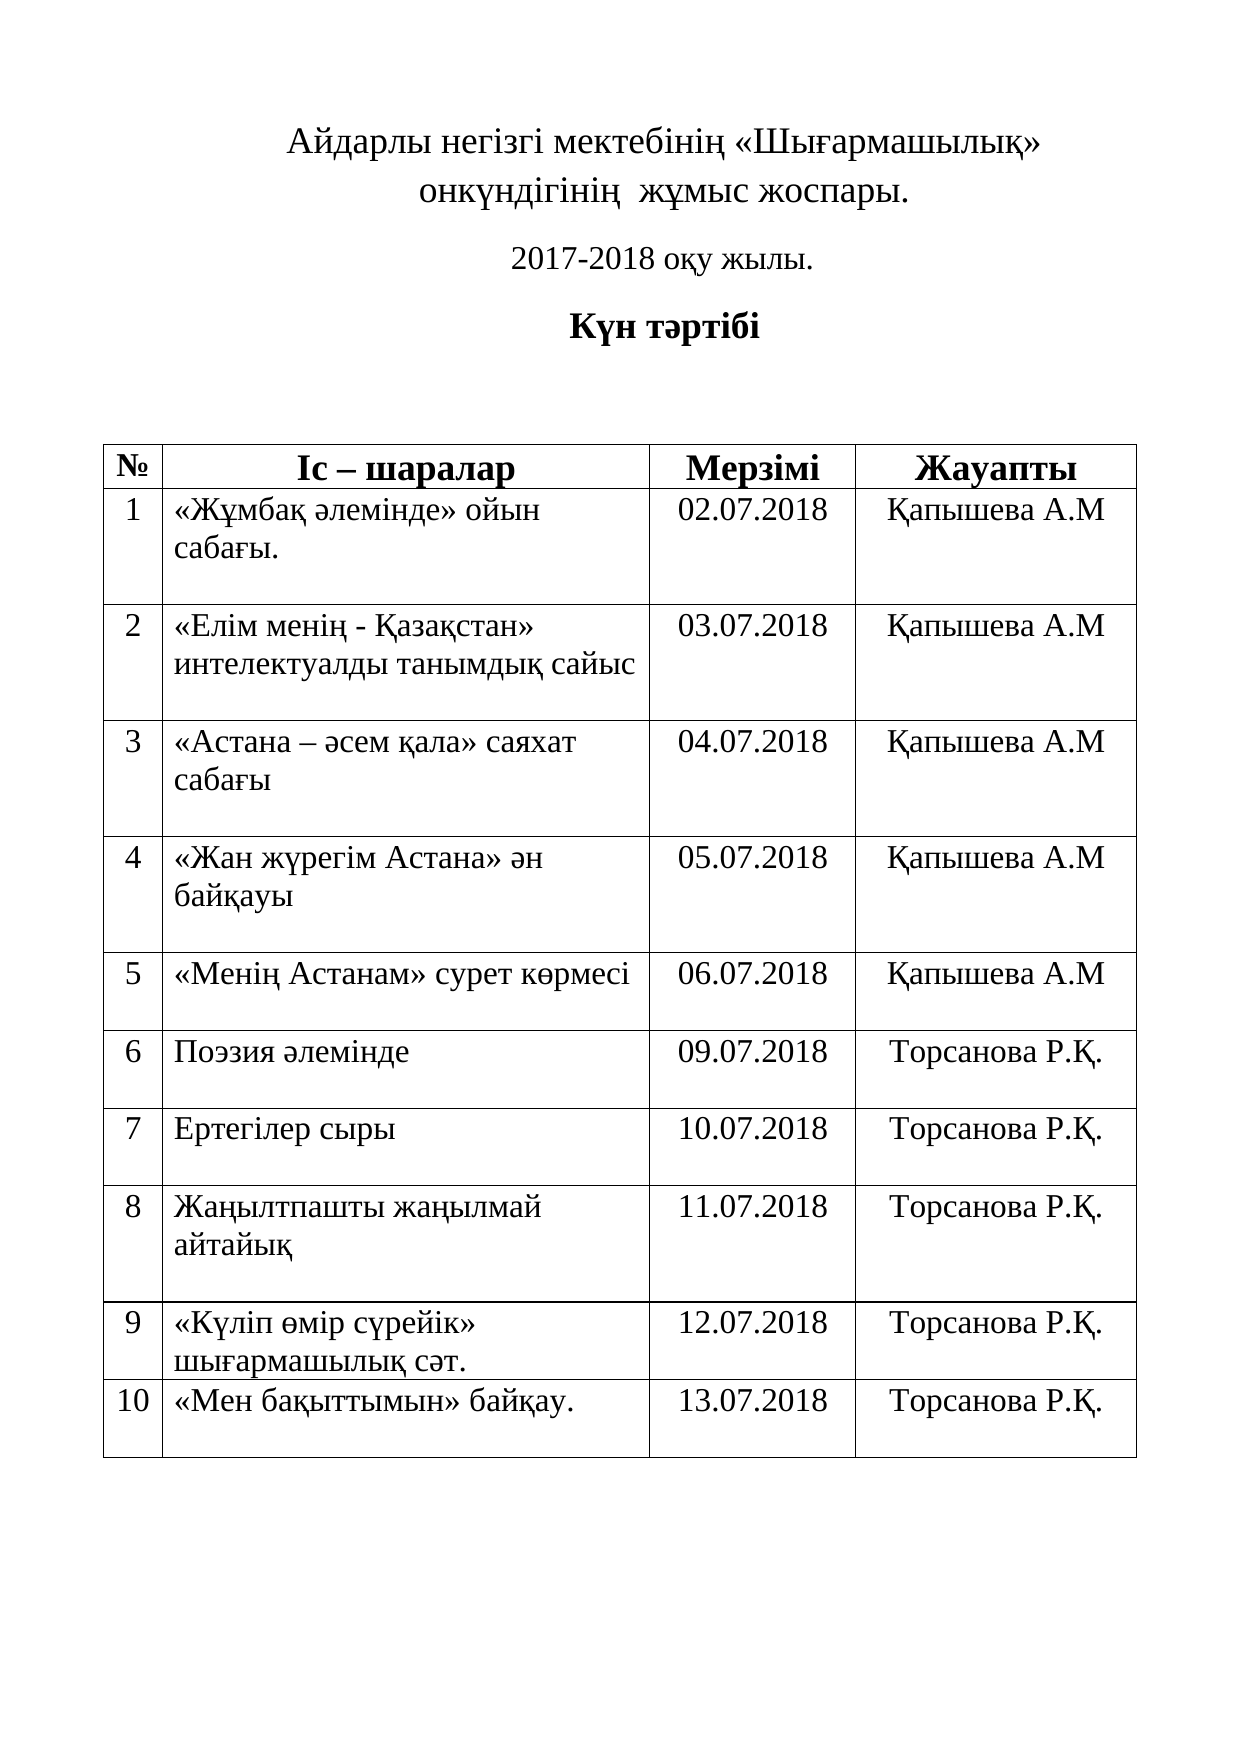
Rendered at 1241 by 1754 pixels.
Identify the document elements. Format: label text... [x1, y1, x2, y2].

table_cell 12.07.2018 [650, 1303, 855, 1379]
table_cell 6 [104, 1031, 162, 1108]
table_cell 09.07.2018 [650, 1031, 855, 1108]
table_cell «Жан жүрегім Астана» ән байқауы [163, 837, 649, 952]
table_header Мерзімі [650, 445, 855, 488]
table_cell 06.07.2018 [650, 953, 855, 1030]
table_cell Торсанова Р.Қ. [856, 1186, 1136, 1301]
table_cell 7 [104, 1109, 162, 1185]
table_cell Жаңылтпашты жаңылмай айтайық [163, 1186, 649, 1301]
table_cell Торсанова Р.Қ. [856, 1109, 1136, 1185]
table_header № [104, 445, 162, 488]
table_cell Поэзия әлемінде [163, 1031, 649, 1108]
table_cell 10.07.2018 [650, 1109, 855, 1185]
text 2017-2018 оқу жылы. [177, 238, 1152, 276]
table_cell 11.07.2018 [650, 1186, 855, 1301]
table_cell «Елім менің - Қазақстан» интелектуалды танымдық сайыс [163, 605, 649, 720]
table_cell «Күліп өмір сүрейік» шығармашылық сәт. [163, 1303, 649, 1379]
table_cell Қапышева А.М [856, 605, 1136, 720]
table_cell «Менің Астанам» сурет көрмесі [163, 953, 649, 1030]
table_cell 03.07.2018 [650, 605, 855, 720]
table_cell 04.07.2018 [650, 721, 855, 836]
table_cell 9 [104, 1303, 162, 1379]
table_cell Қапышева А.М [856, 953, 1136, 1030]
table_cell Торсанова Р.Қ. [856, 1303, 1136, 1379]
table_cell 2 [104, 605, 162, 720]
table_cell «Мен бақыттымын» байқау. [163, 1380, 649, 1457]
table_cell Торсанова Р.Қ. [856, 1031, 1136, 1108]
table_cell 3 [104, 721, 162, 836]
text Айдарлы негізгі мектебінің «Шығармашылық» онкүндігінің жұмыс жоспары. [177, 118, 1152, 211]
table_cell «Астана – әсем қала» саяхат сабағы [163, 721, 649, 836]
table_cell 1 [104, 489, 162, 604]
table_cell Қапышева А.М [856, 489, 1136, 604]
table_cell Ертегілер сыры [163, 1109, 649, 1185]
table_cell 02.07.2018 [650, 489, 855, 604]
table_cell 5 [104, 953, 162, 1030]
table_cell 05.07.2018 [650, 837, 855, 952]
table_header Іс – шаралар [163, 445, 649, 488]
table_cell 8 [104, 1186, 162, 1301]
table_cell Торсанова Р.Қ. [856, 1380, 1136, 1457]
table_cell Қапышева А.М [856, 721, 1136, 836]
table_cell «Жұмбақ әлемінде» ойын сабағы. [163, 489, 649, 604]
table_cell 4 [104, 837, 162, 952]
text Күн тәртібі [177, 303, 1152, 346]
table_header Жауапты [856, 445, 1136, 488]
table_cell 10 [104, 1380, 162, 1457]
table_cell Қапышева А.М [856, 837, 1136, 952]
table_cell 13.07.2018 [650, 1380, 855, 1457]
